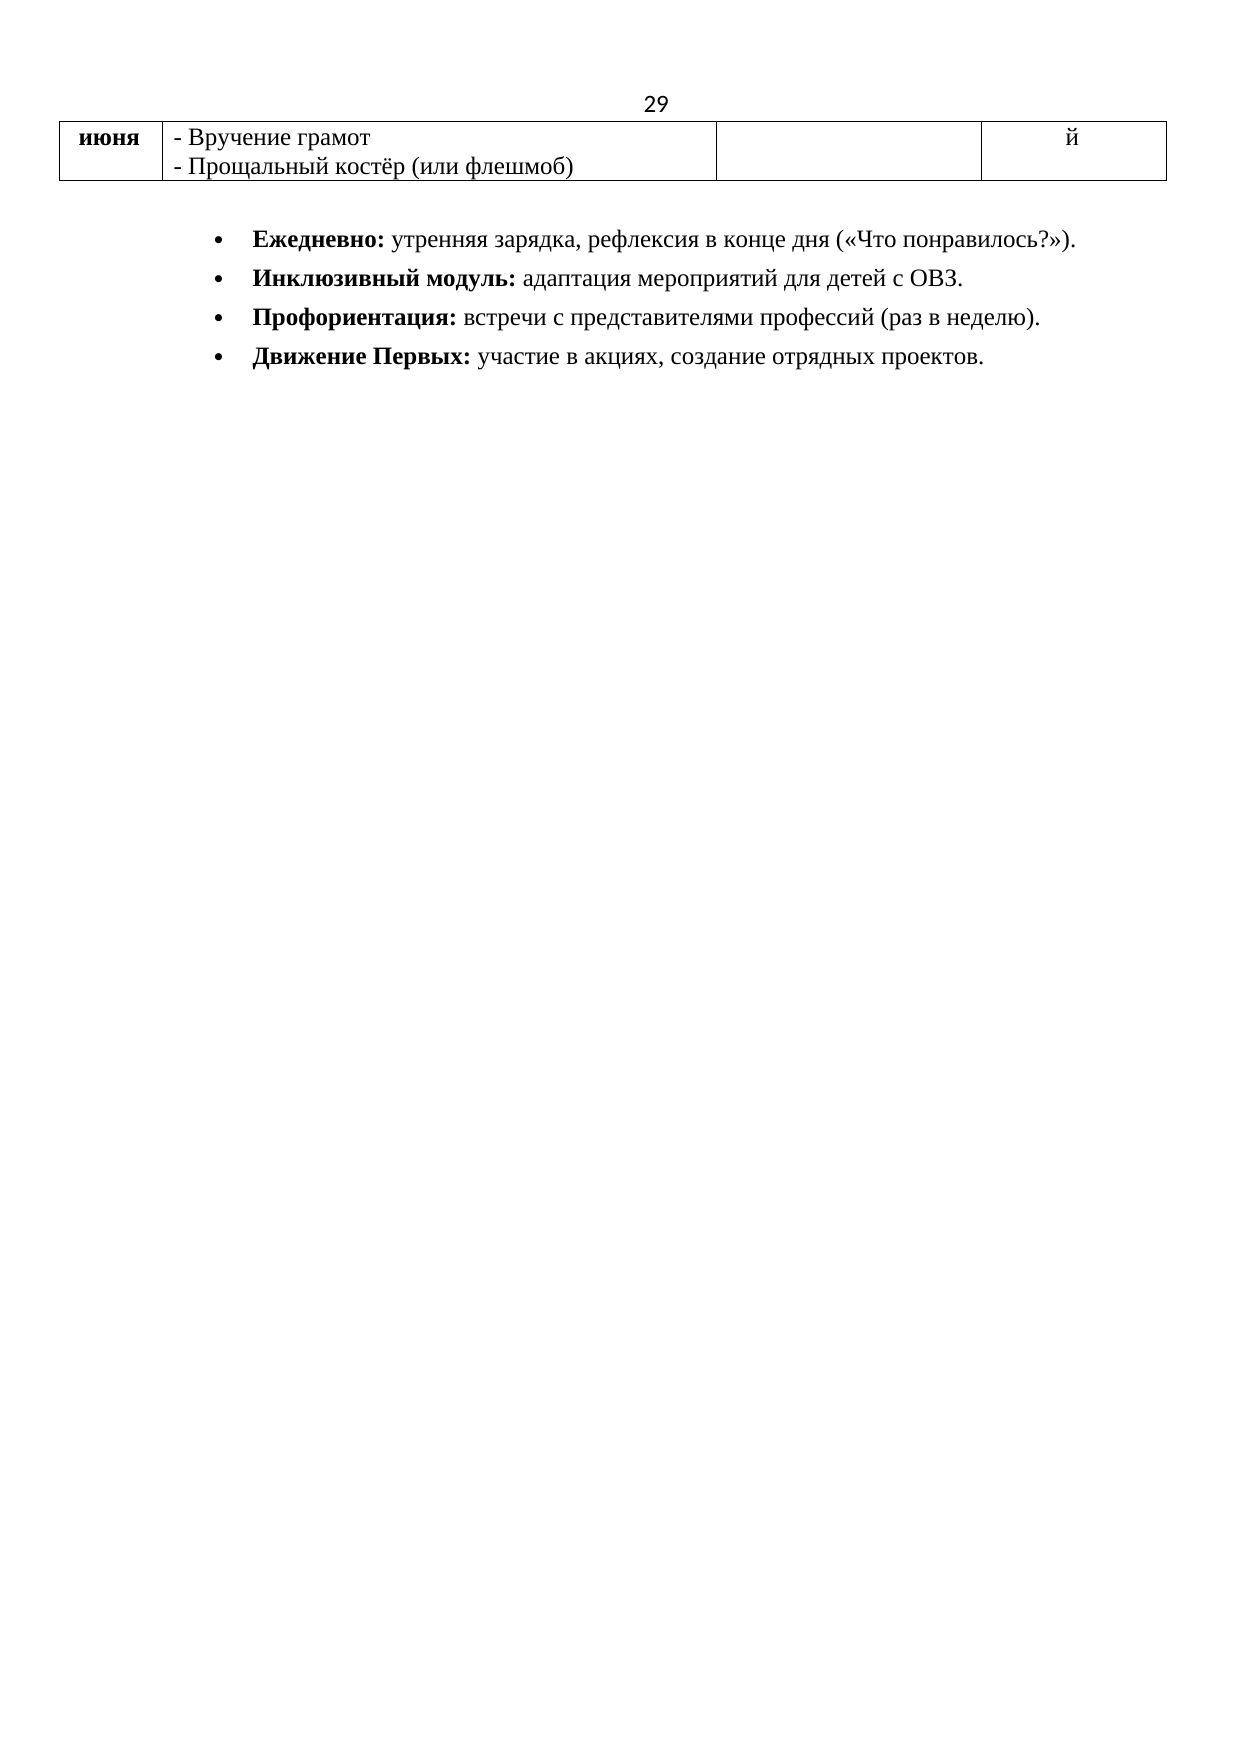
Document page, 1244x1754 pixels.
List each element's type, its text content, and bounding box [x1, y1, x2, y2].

list Инклюзивный модуль: адаптация мероприятий для детей с ОВЗ. [215, 263, 1155, 292]
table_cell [163, 122, 716, 180]
table_cell 22 июня [60, 122, 162, 180]
list Профориентация: встречи с представителями профессий (раз в неделю). [215, 302, 1155, 331]
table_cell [717, 122, 981, 180]
list Ежедневно: утренняя зарядка, рефлексия в конце дня («Что понравилось?»). [215, 224, 1155, 253]
table_cell Общелагерный [982, 122, 1166, 180]
list Движение Первых: участие в акциях, создание отрядных проектов. [215, 341, 1155, 370]
